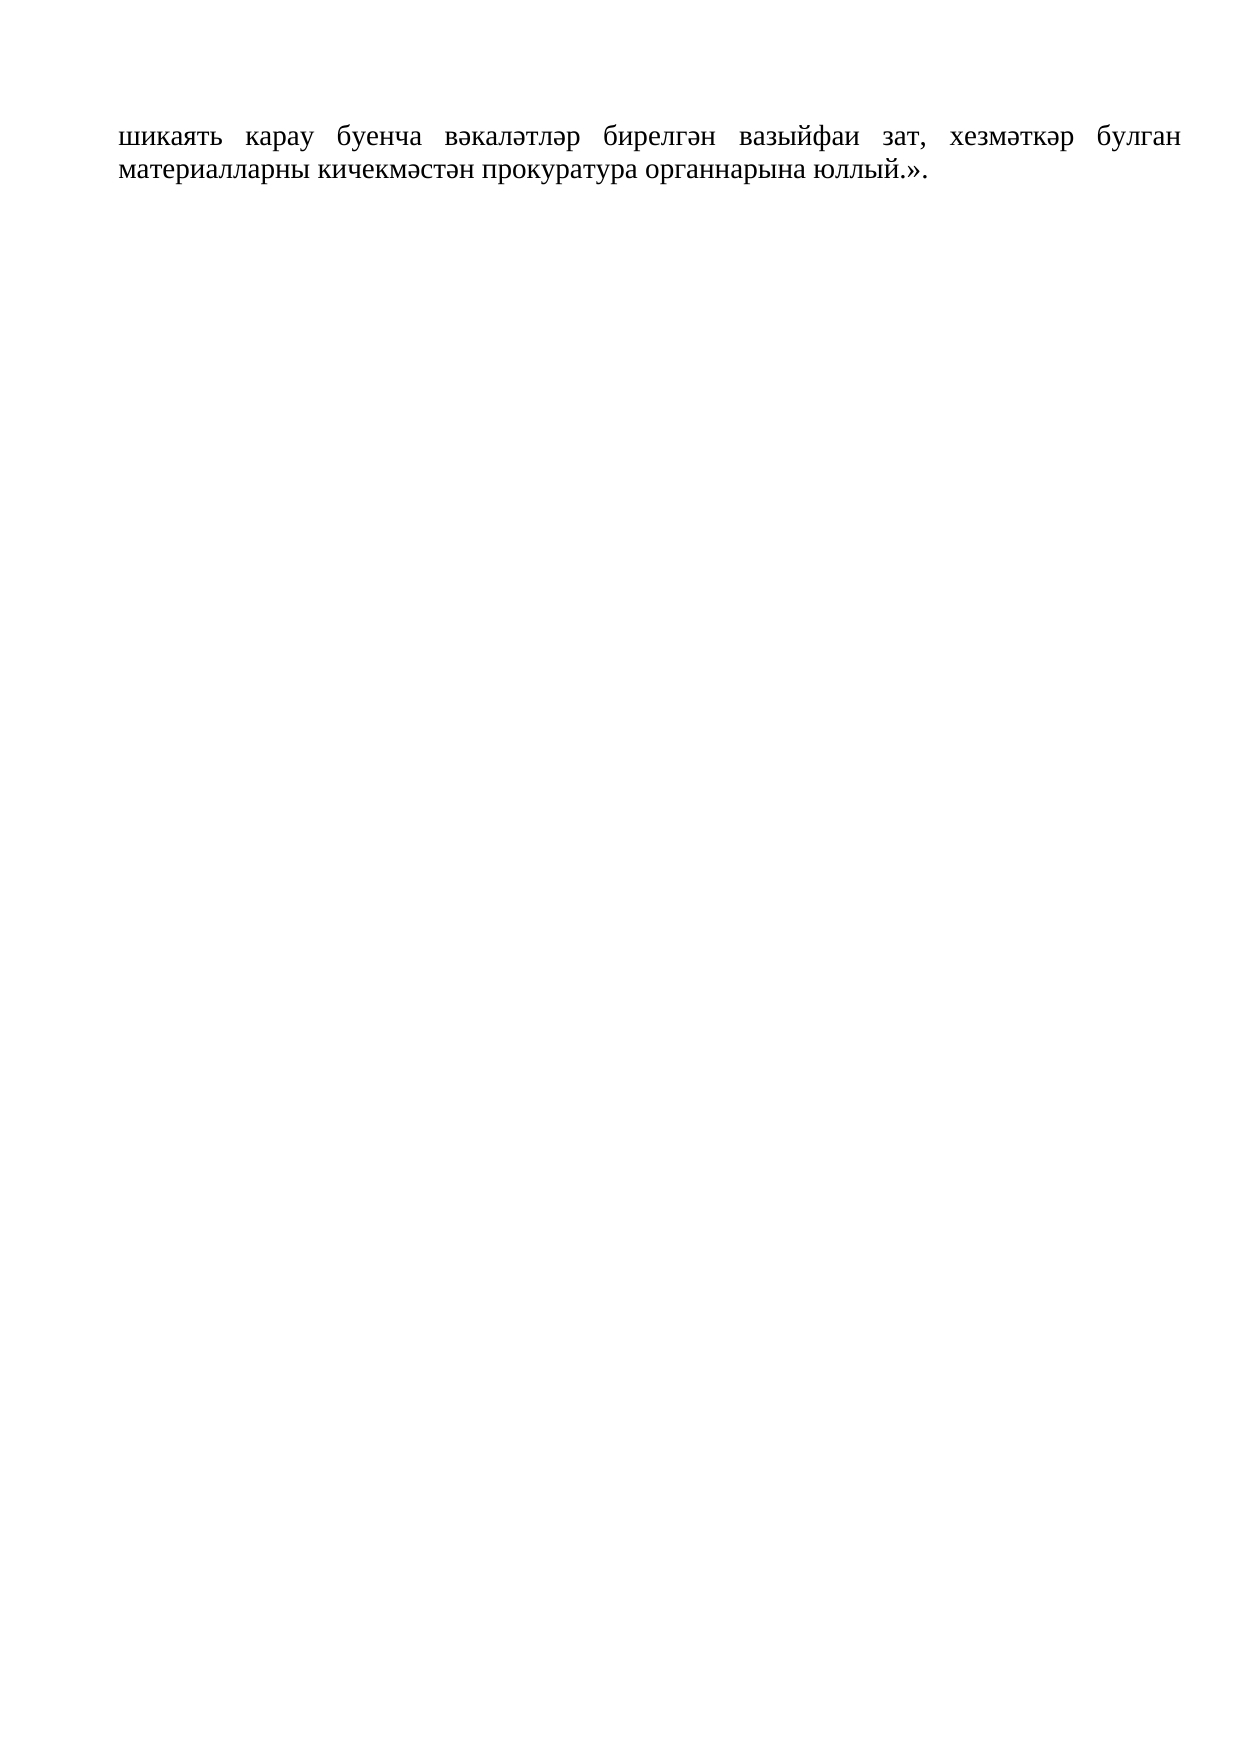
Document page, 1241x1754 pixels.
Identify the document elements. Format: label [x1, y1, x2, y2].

text [118, 118, 1181, 185]
